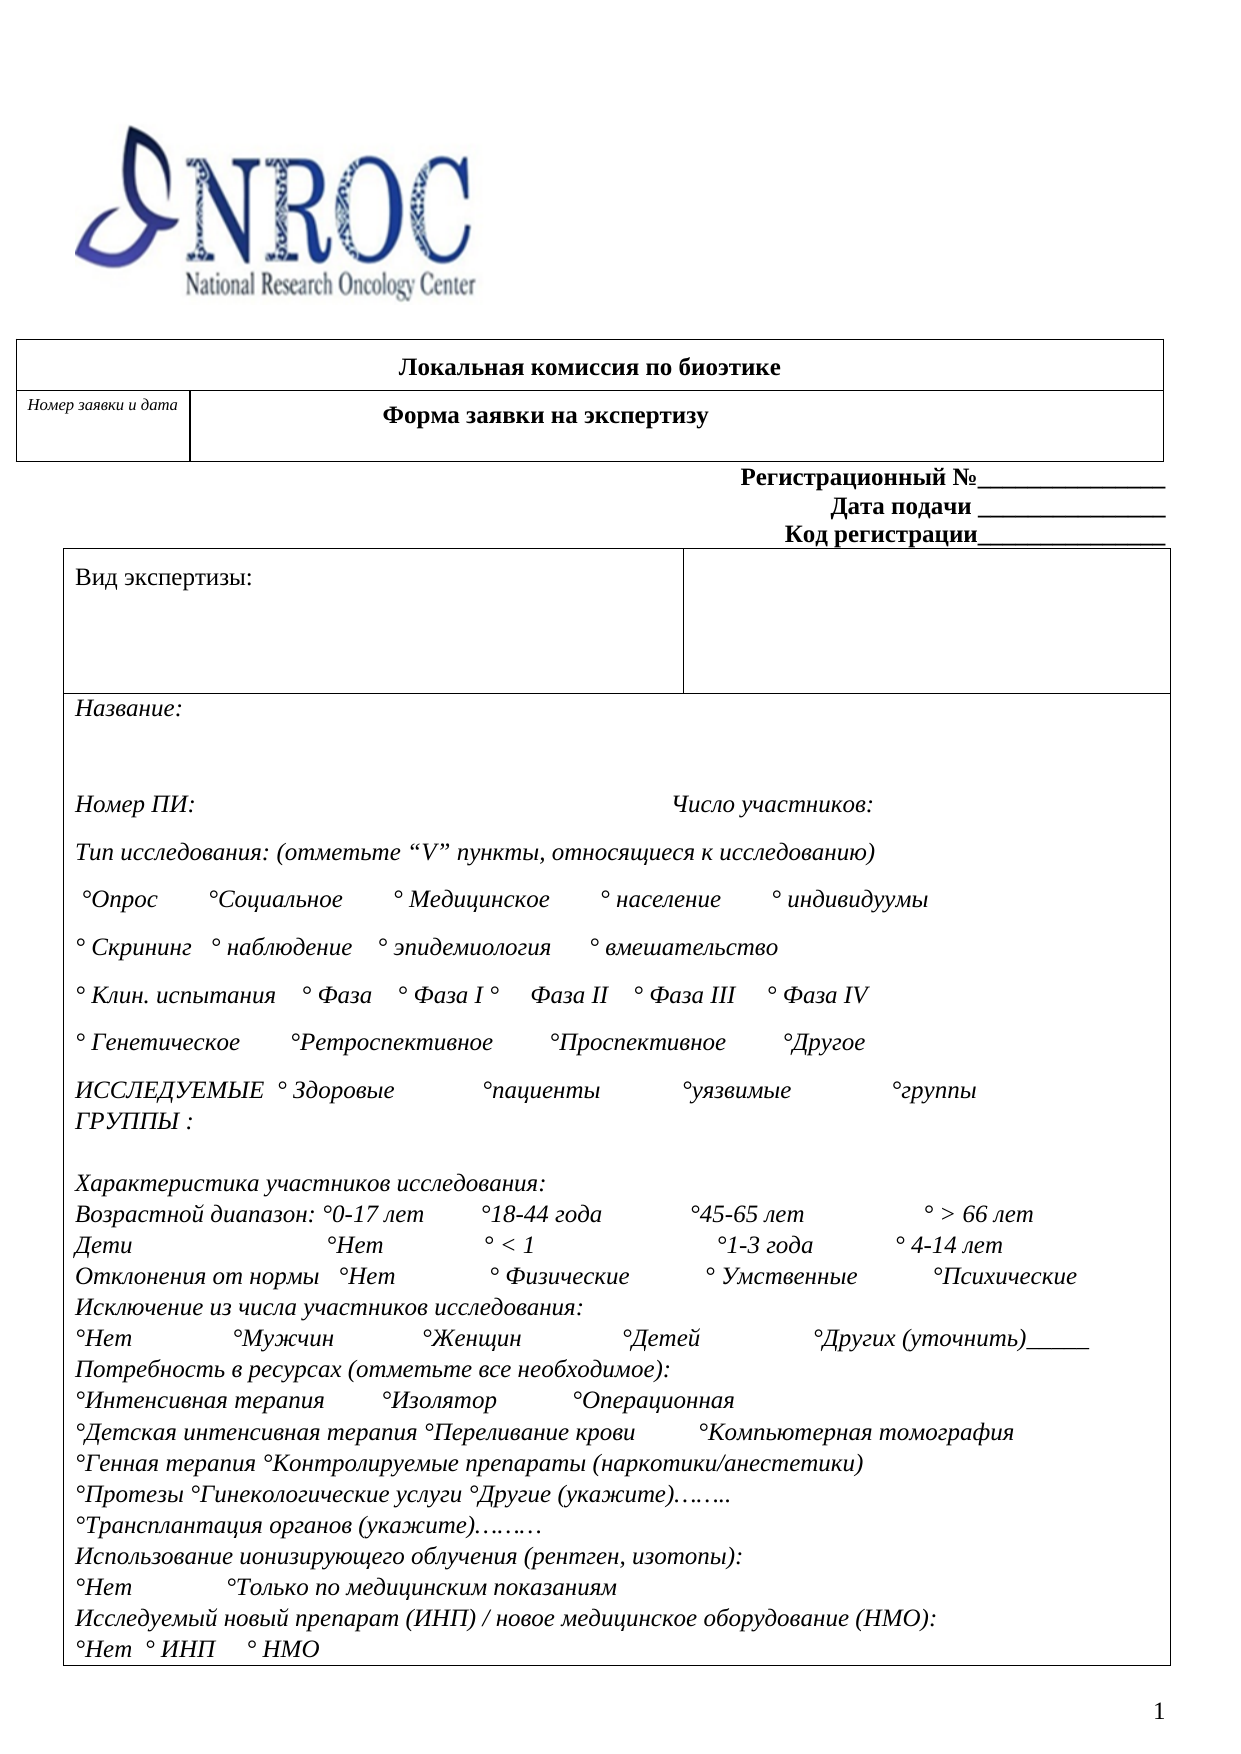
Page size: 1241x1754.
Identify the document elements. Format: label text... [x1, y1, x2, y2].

table_header Вид экспертизы: [64, 549, 683, 692]
text Код регистрации_______________ [75, 519, 1165, 548]
text Дата подачи _______________ [75, 491, 1165, 519]
table_header [684, 549, 1170, 692]
table_cell Форма заявки на экспертизу [191, 391, 1163, 461]
table_cell Номер заявки и дата [17, 391, 189, 461]
text Регистрационный №_______________ [75, 462, 1165, 491]
table_header Локальная комиссия по биоэтике [17, 340, 1163, 390]
picture [75, 113, 507, 305]
